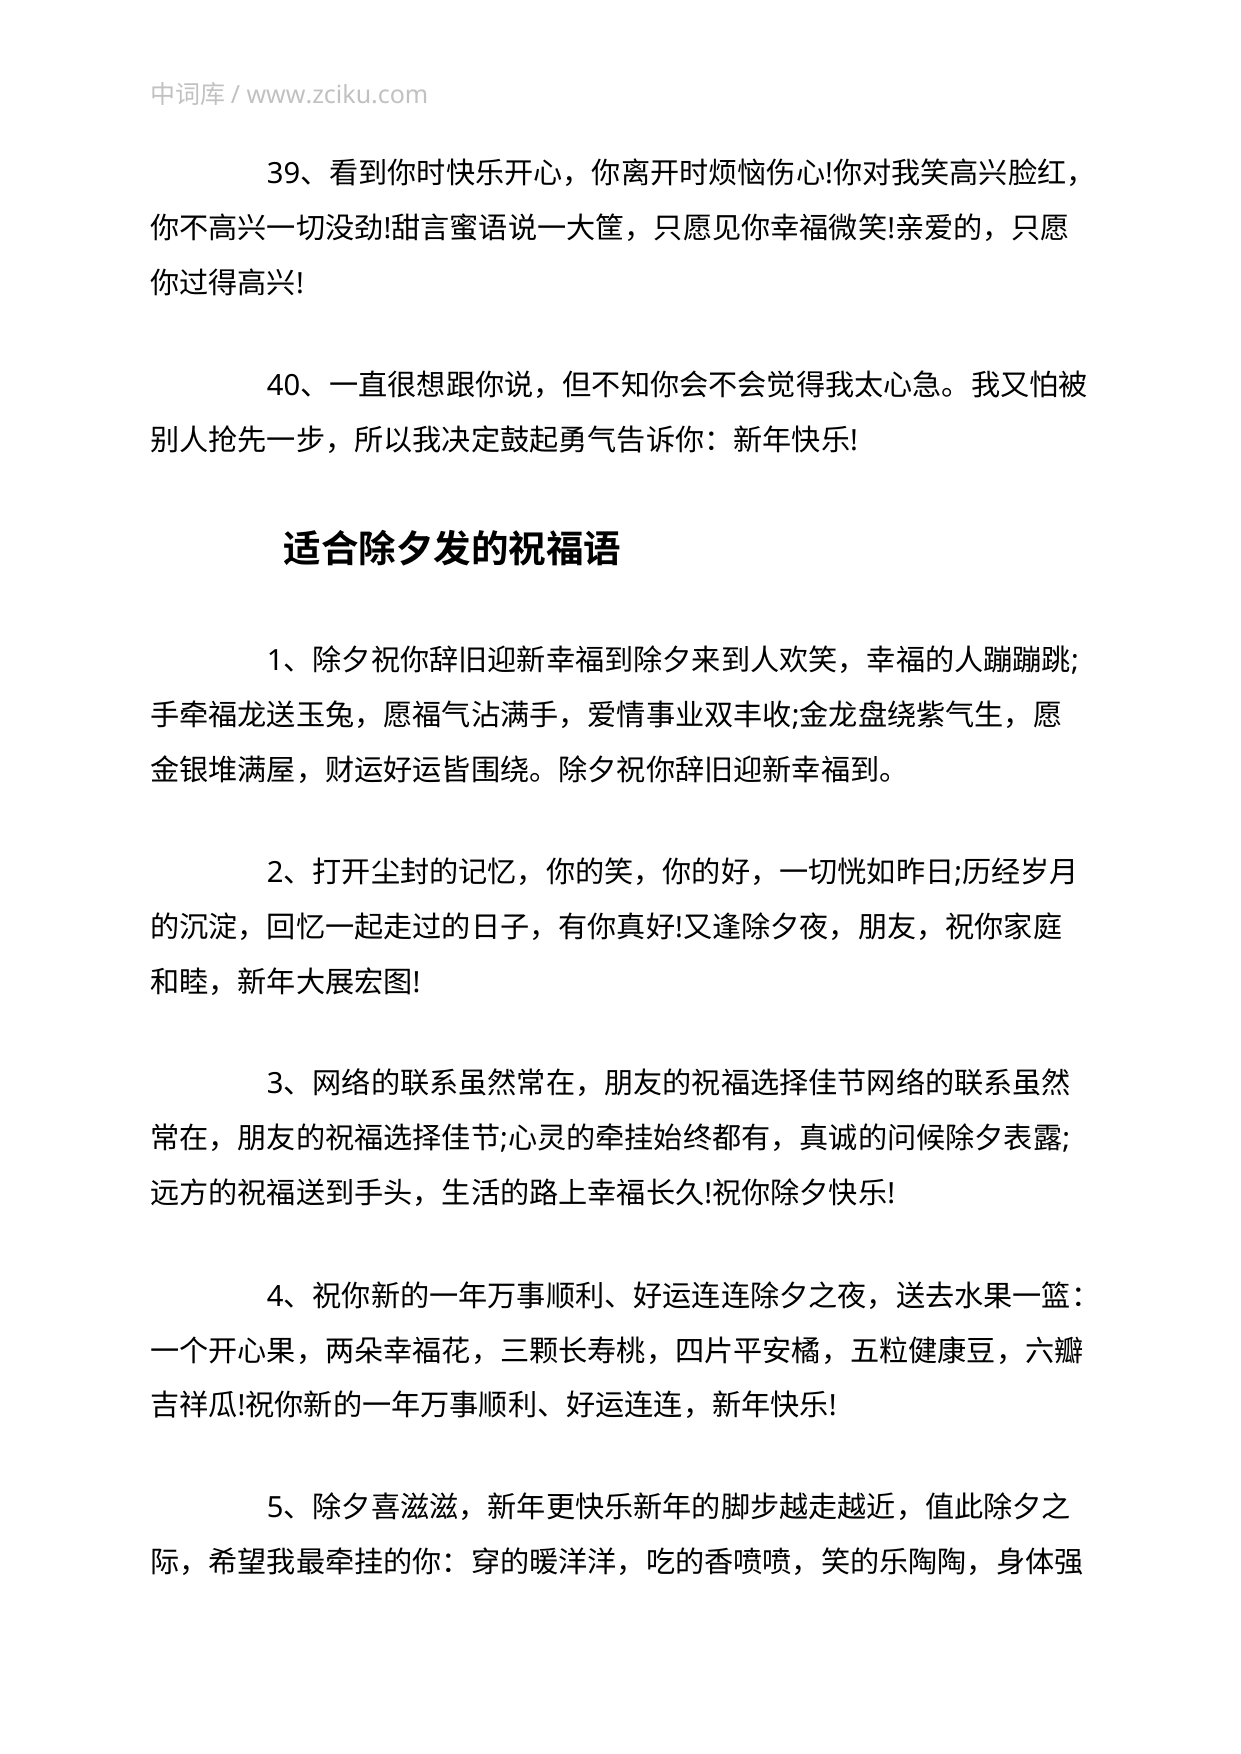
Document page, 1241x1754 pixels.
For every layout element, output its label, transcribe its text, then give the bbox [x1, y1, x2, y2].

text 适合除夕发的祝福语 [150, 519, 1090, 573]
text 1、除夕祝你辞旧迎新幸福到除夕来到人欢笑，幸福的人蹦蹦跳;手牵福龙送玉兔，愿福气沾满手，爱情事业双丰收;金龙盘绕紫气生，愿金银堆满屋，财运好运皆围绕。除夕祝你辞旧迎新幸福到。 [150, 636, 1090, 789]
text 39、看到你时快乐开心，你离开时烦恼伤心!你对我笑高兴脸红，你不高兴一切没劲!甜言蜜语说一大筐，只愿见你幸福微笑!亲爱的，只愿你过得高兴! [150, 150, 1090, 302]
text 4、祝你新的一年万事顺利、好运连连除夕之夜，送去水果一篮：一个开心果，两朵幸福花，三颗长寿桃，四片平安橘，五粒健康豆，六瓣吉祥瓜!祝你新的一年万事顺利、好运连连，新年快乐! [150, 1272, 1090, 1424]
text 3、网络的联系虽然常在，朋友的祝福选择佳节网络的联系虽然常在，朋友的祝福选择佳节;心灵的牵挂始终都有，真诚的问候除夕表露;远方的祝福送到手头，生活的路上幸福长久!祝你除夕快乐! [150, 1060, 1090, 1212]
text 40、一直很想跟你说，但不知你会不会觉得我太心急。我又怕被别人抢先一步，所以我决定鼓起勇气告诉你：新年快乐! [150, 362, 1090, 459]
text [150, 1484, 1090, 1581]
text 2、打开尘封的记忆，你的笑，你的好，一切恍如昨日;历经岁月的沉淀，回忆一起走过的日子，有你真好!又逢除夕夜，朋友，祝你家庭和睦，新年大展宏图! [150, 848, 1090, 1001]
